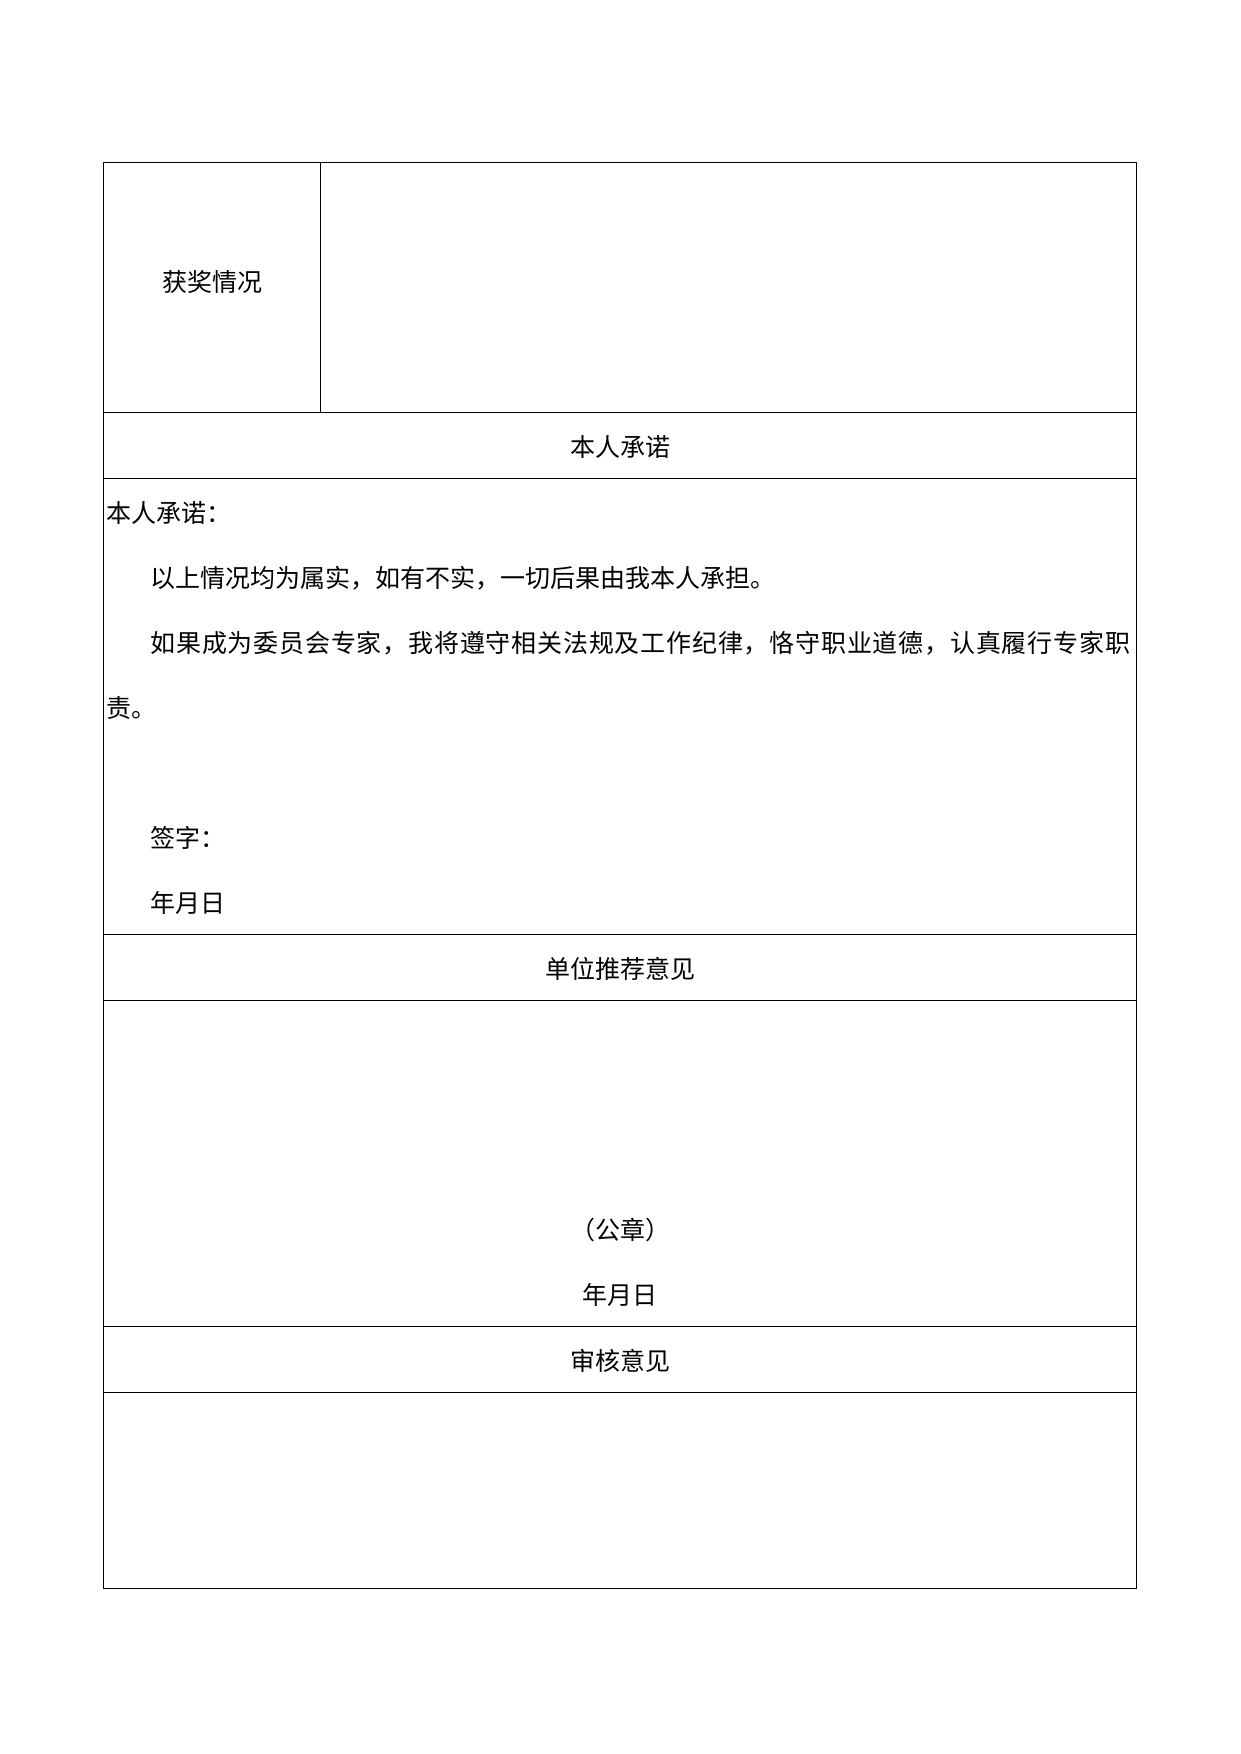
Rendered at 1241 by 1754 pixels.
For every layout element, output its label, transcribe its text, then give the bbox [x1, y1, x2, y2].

table_cell 本人承诺： 以上情况均为属实，如有不实，一切后果由我本人承担。 如果成为委员会专家，我将遵守相关法规及工作纪律，恪守职业道德，认真履行专家职责。 签字： 年月日 [104, 479, 1136, 934]
table_cell 本人承诺 [104, 413, 1136, 478]
table_cell [104, 1393, 1136, 1588]
table_cell 单位推荐意见 [104, 935, 1136, 1000]
table_cell 审核意见 [104, 1327, 1136, 1392]
table_cell （公章） 年月日 [104, 1001, 1136, 1326]
table_cell [321, 163, 1136, 412]
table_cell 获奖情况 [104, 163, 320, 412]
